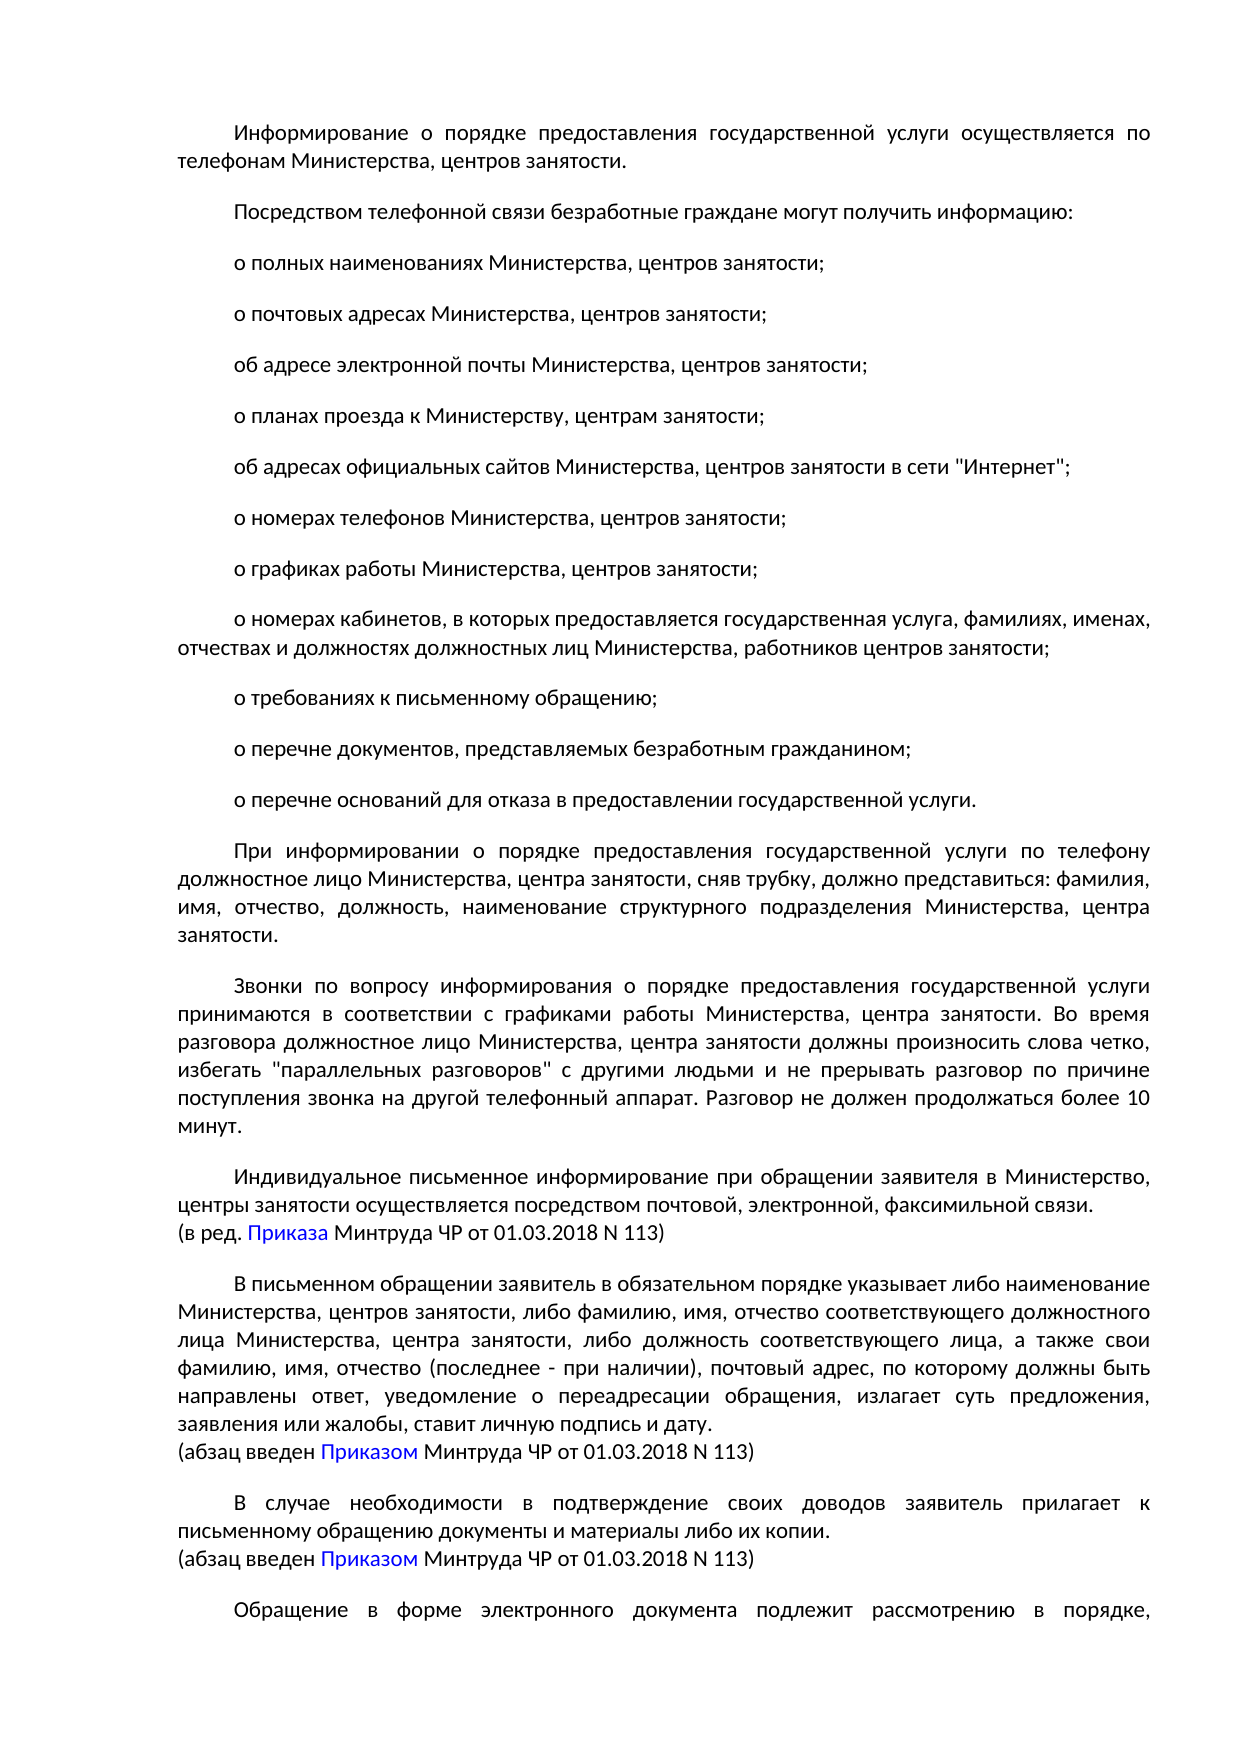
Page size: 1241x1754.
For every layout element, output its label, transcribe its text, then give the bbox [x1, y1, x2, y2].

text В случае необходимости в подтверждение своих доводов заявитель прилагает к письменному обращению документы и материалы либо их копии. [177, 1488, 1152, 1544]
text (абзац введен Приказом Минтруда ЧР от 01.03.2018 N 113) [177, 1544, 1152, 1572]
text При информировании о порядке предоставления государственной услуги по телефону должностное лицо Министерства, центра занятости, сняв трубку, должно представиться: фамилия, имя, отчество, должность, наименование структурного подразделения Министерства, центра занятости. [177, 836, 1152, 948]
text В письменном обращении заявитель в обязательном порядке указывает либо наименование Министерства, центров занятости, либо фамилию, имя, отчество соответствующего должностного лица Министерства, центра занятости, либо должность соответствующего лица, а также свои фамилию, имя, отчество (последнее - при наличии), почтовый адрес, по которому должны быть направлены ответ, уведомление о переадресации обращения, излагает суть предложения, заявления или жалобы, ставит личную подпись и дату. [177, 1269, 1152, 1437]
text о графиках работы Министерства, центров занятости; [177, 554, 1152, 582]
text Посредством телефонной связи безработные граждане могут получить информацию: [177, 197, 1152, 225]
text о номерах кабинетов, в которых предоставляется государственная услуга, фамилиях, именах, отчествах и должностях должностных лиц Министерства, работников центров занятости; [177, 604, 1152, 661]
text о перечне оснований для отказа в предоставлении государственной услуги. [177, 785, 1152, 813]
text (абзац введен Приказом Минтруда ЧР от 01.03.2018 N 113) [177, 1437, 1152, 1466]
text (в ред. Приказа Минтруда ЧР от 01.03.2018 N 113) [177, 1218, 1152, 1246]
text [177, 1595, 1152, 1623]
text о планах проезда к Министерству, центрам занятости; [177, 401, 1152, 429]
text об адресах официальных сайтов Министерства, центров занятости в сети "Интернет"; [177, 452, 1152, 480]
text Индивидуальное письменное информирование при обращении заявителя в Министерство, центры занятости осуществляется посредством почтовой, электронной, факсимильной связи. [177, 1162, 1152, 1218]
text о требованиях к письменному обращению; [177, 683, 1152, 712]
text о почтовых адресах Министерства, центров занятости; [177, 299, 1152, 327]
text Информирование о порядке предоставления государственной услуги осуществляется по телефонам Министерства, центров занятости. [177, 118, 1152, 174]
text Звонки по вопросу информирования о порядке предоставления государственной услуги принимаются в соответствии с графиками работы Министерства, центра занятости. Во время разговора должностное лицо Министерства, центра занятости должны произносить слова четко, избегать "параллельных разговоров" с другими людьми и не прерывать разговор по причине поступления звонка на другой телефонный аппарат. Разговор не должен продолжаться более 10 минут. [177, 971, 1152, 1139]
text о перечне документов, представляемых безработным гражданином; [177, 734, 1152, 762]
text о полных наименованиях Министерства, центров занятости; [177, 248, 1152, 276]
text о номерах телефонов Министерства, центров занятости; [177, 503, 1152, 531]
text об адресе электронной почты Министерства, центров занятости; [177, 350, 1152, 378]
